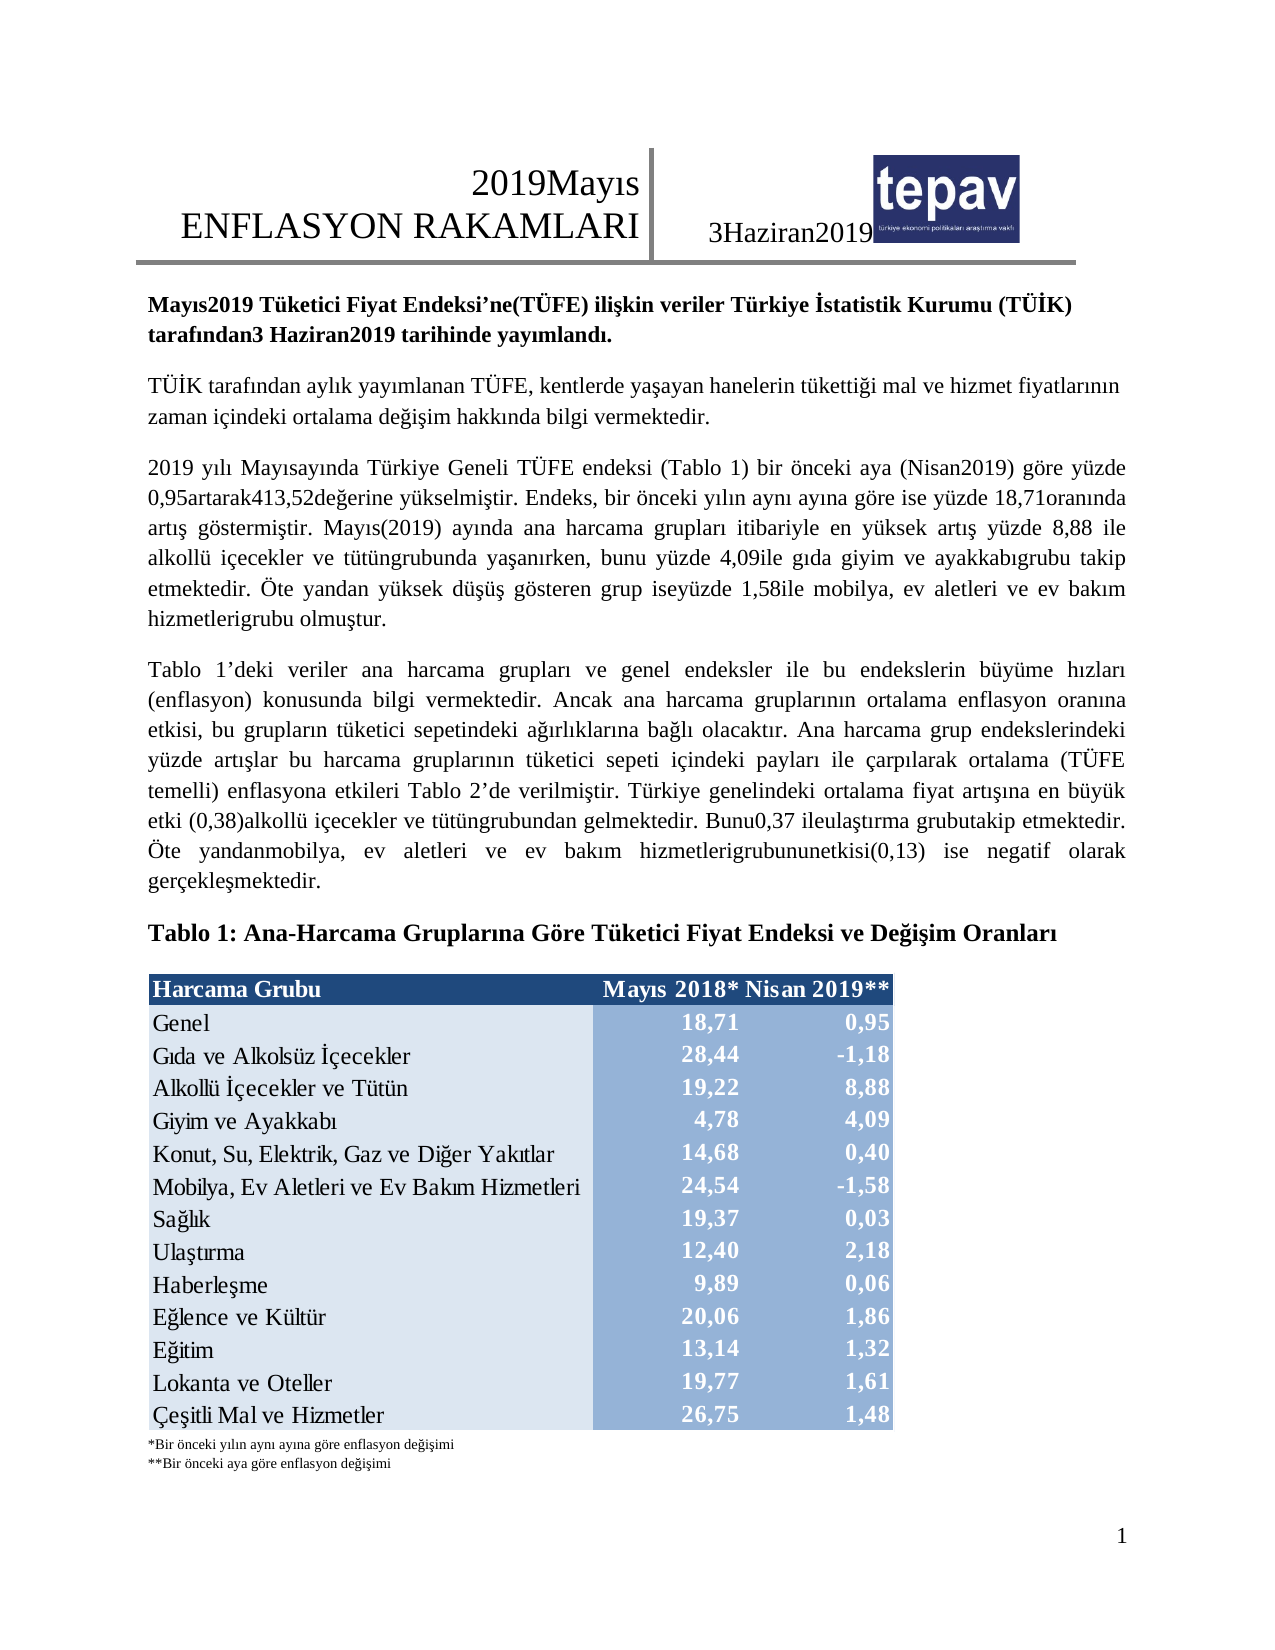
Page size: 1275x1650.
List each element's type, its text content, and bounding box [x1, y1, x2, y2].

text Tablo 1: Ana-Harcama Gruplarına Göre Tüketici Fiyat Endeksi ve Değişim Oranları [148, 918, 1127, 947]
text 2019 yılı Mayısayında Türkiye Geneli TÜFE endeksi (Tablo 1) bir önceki aya (Nisan2019) göre yüzde 0,95artarak413,52değerine yükselmiştir. Endeks, bir önceki yılın aynı ayına göre ise yüzde 18,71oranında artış göstermiştir. Mayıs(2019) ayında ana harcama grupları itibariyle en yüksek artış yüzde 8,88 ile alkollü içecekler ve tütüngrubunda yaşanırken, bunu yüzde 4,09ile gıda giyim ve ayakkabıgrubu takip etmektedir. Öte yandan yüksek düşüş gösteren grup iseyüzde 1,58ile mobilya, ev aletleri ve ev bakım hizmetlerigrubu olmuştur. [148, 454, 1127, 631]
text Tablo 1’deki veriler ana harcama grupları ve genel endeksler ile bu endekslerin büyüme hızları (enflasyon) konusunda bilgi vermektedir. Ancak ana harcama gruplarının ortalama enflasyon oranına etkisi, bu grupların tüketici sepetindeki ağırlıklarına bağlı olacaktır. Ana harcama grup endekslerindeki yüzde artışlar bu harcama gruplarının tüketici sepeti içindeki payları ile çarpılarak ortalama (TÜFE temelli) enflasyona etkileri Tablo 2’de verilmiştir. Türkiye genelindeki ortalama fiyat artışına en büyük etki (0,38)alkollü içecekler ve tütüngrubundan gelmektedir. Bunu0,37 ileulaştırma grubutakip etmektedir. Öte yandanmobilya, ev aletleri ve ev bakım hizmetlerigrubununetkisi(0,13) ise negatif olarak gerçekleşmektedir. [148, 656, 1127, 894]
text *Bir önceki yılın aynı ayına göre enflasyon değişimi **Bir önceki aya göre enflasyon değişimi [148, 972, 1127, 1472]
table_header 2019Mayıs ENFLASYON RAKAMLARI [136, 148, 649, 260]
text TÜİK tarafından aylık yayımlanan TÜFE, kentlerde yaşayan hanelerin tükettiği mal ve hizmet fiyatlarının zaman içindeki ortalama değişim hakkında bilgi vermektedir. [148, 372, 1127, 429]
table_header 3Haziran2019 [654, 148, 1076, 260]
text Mayıs2019 Tüketici Fiyat Endeksi’ne(TÜFE) ilişkin veriler Türkiye İstatistik Kurumu (TÜİK) tarafından3 Haziran2019 tarihinde yayımlandı. [148, 291, 1127, 348]
picture [873, 155, 1020, 243]
